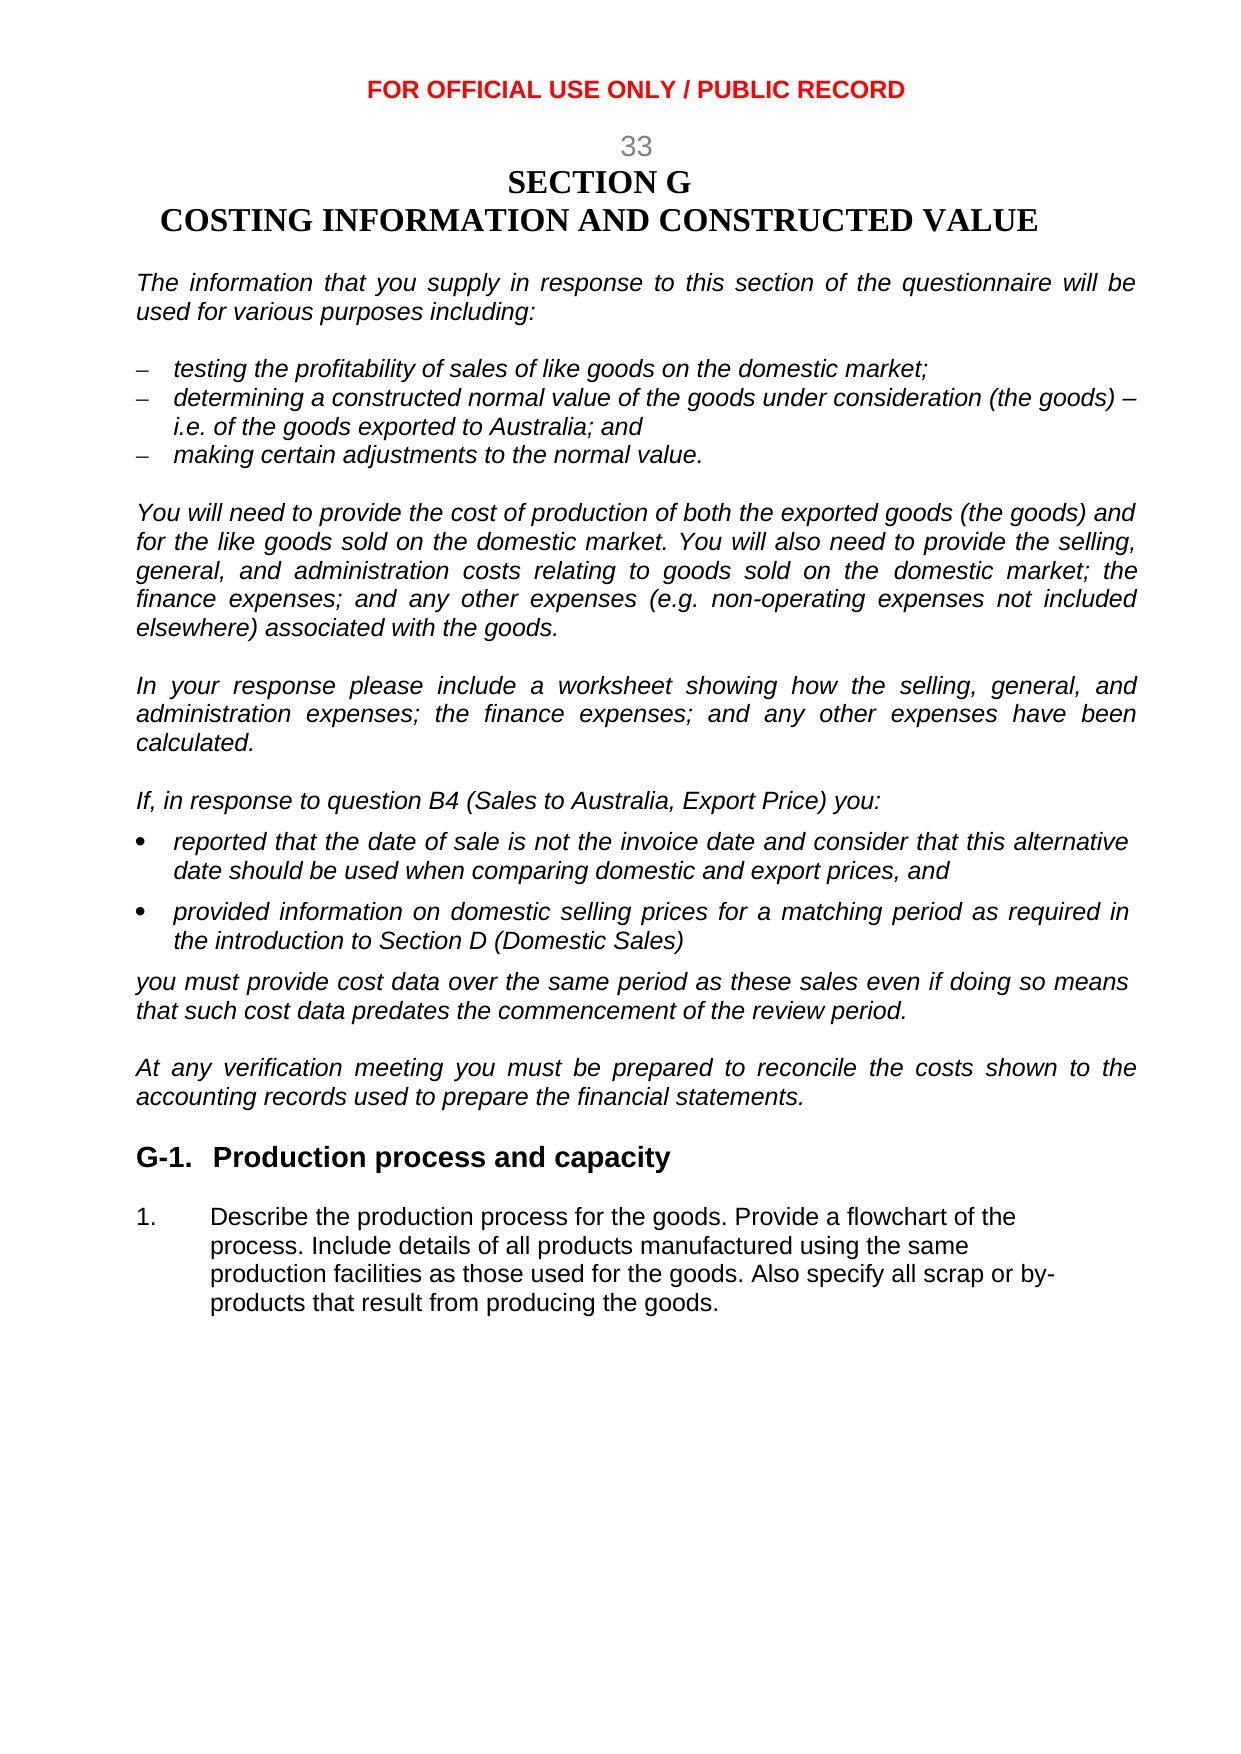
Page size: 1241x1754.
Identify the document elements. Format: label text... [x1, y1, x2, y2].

subtitle G-1. Production process and capacity [136, 1139, 1063, 1173]
list making certain adjustments to the normal value. [136, 441, 1141, 469]
list determining a constructed normal value of the goods under consideration (the goods) – i.e. of the goods exported to Australia; and [136, 383, 1141, 441]
list testing the profitability of sales of like goods on the domestic market; [136, 354, 1141, 383]
text 1. Describe the production process for the goods. Provide a flowchart of the process. Include details of all products manufactured using the same production facilities as those used for the goods. Also specify all scrap or by-products that result from producing the goods. [136, 1202, 1063, 1317]
subtitle Section G Costing information and constructed value [136, 131, 1063, 239]
text If, in response to question B4 (Sales to , Export Price) you: [136, 786, 1134, 814]
list provided information on domestic selling prices for a matching period as required in the introduction to Section D (Domestic Sales) [136, 897, 1134, 954]
text You will need to provide the cost of production of both the exported goods (the goods) and for the like goods sold on the domestic market. You will also need to provide the selling, general, and administration costs relating to goods sold on the domestic market; the finance expenses; and any other expenses (e.g. non-operating expenses not included elsewhere) associated with the goods. [136, 498, 1141, 642]
text The information that you supply in response to this section of the questionnaire will be used for various purposes including: [136, 268, 1141, 325]
text you must provide cost data over the same period as these sales even if doing so means that such cost data predates the commencement of the review period. [136, 967, 1134, 1024]
text In your response please include a worksheet showing how the selling, general, and administration expenses; the finance expenses; and any other expenses have been calculated. [136, 671, 1141, 757]
text At any verification meeting you must be prepared to reconcile the costs shown to the accounting records used to prepare the financial statements. [136, 1053, 1141, 1111]
list reported that the date of sale is not the invoice date and consider that this alternative date should be used when comparing domestic and export prices, and [136, 827, 1134, 884]
